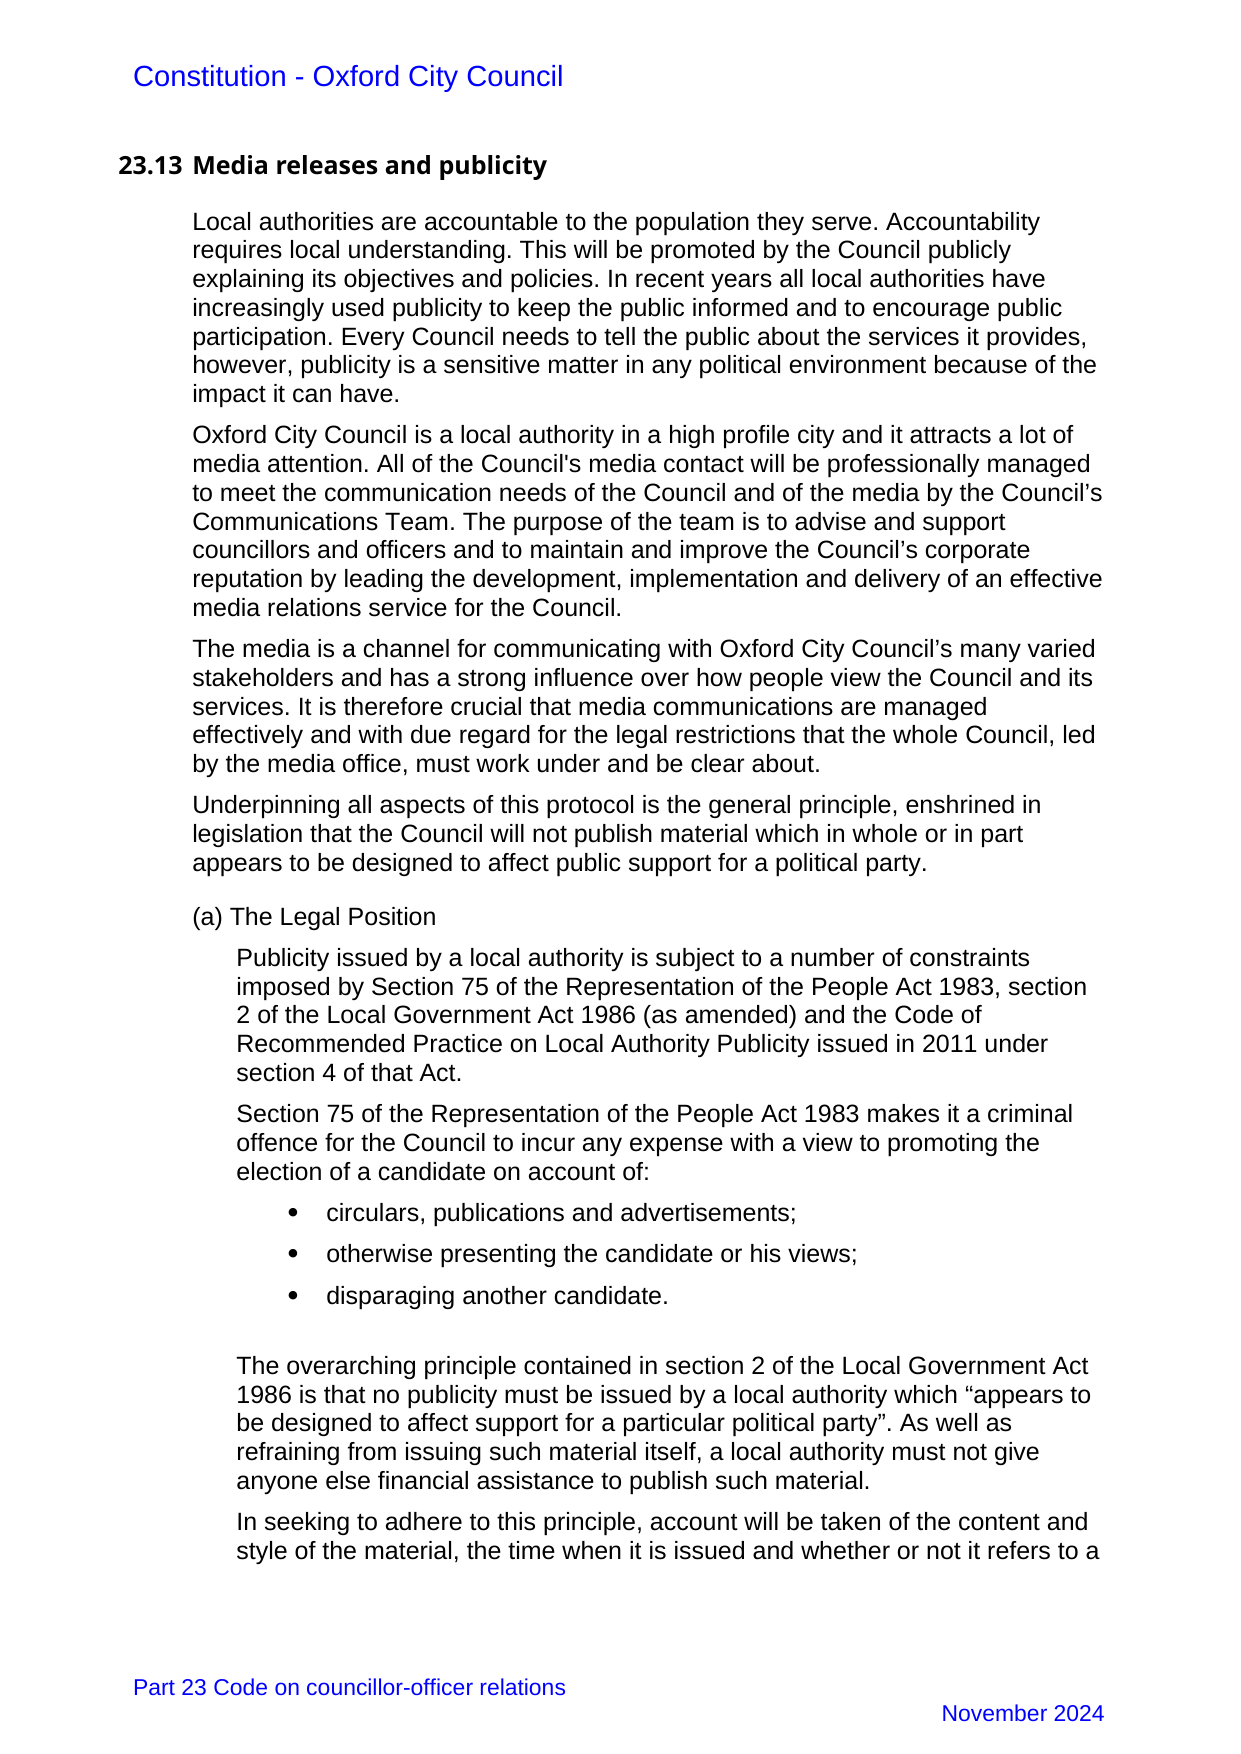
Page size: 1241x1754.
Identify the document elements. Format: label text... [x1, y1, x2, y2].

text Underpinning all aspects of this protocol is the general principle, enshrined in legislation that the Council will not publish material which in whole or in part appears to be designed to affect public support for a political party. [192, 791, 1104, 877]
subtitle The Legal Position [192, 902, 1104, 931]
text circulars, publications and advertisements; [288, 1198, 1104, 1227]
text The media is a channel for communicating with Oxford City Council’s many varied stakeholders and has a strong influence over how people view the Council and its services. It is therefore crucial that media communications are managed effectively and with due regard for the legal restrictions that the whole Council, led by the media office, must work under and be clear about. [192, 634, 1104, 778]
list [236, 1507, 1104, 1564]
text Oxford City Council is a local authority in a high profile city and it attracts a lot of media attention. All of the Council's media contact will be professionally managed to meet the communication needs of the Council and of the media by the Council’s Communications Team. The purpose of the team is to advise and support councillors and officers and to maintain and improve the Council’s corporate reputation by leading the development, implementation and delivery of an effective media relations service for the Council. [192, 421, 1104, 622]
list Section 75 of the Representation of the People Act 1983 makes it a criminal offence for the Council to incur any expense with a view to promoting the election of a candidate on account of: [236, 1099, 1104, 1186]
text otherwise presenting the candidate or his views; [288, 1239, 1104, 1268]
list The overarching principle contained in section 2 of the Local Government Act 1986 is that no publicity must be issued by a local authority which “appears to be designed to affect support for a particular political party”. As well as refraining from issuing such material itself, a local authority must not give anyone else financial assistance to publish such material. [236, 1351, 1104, 1494]
text Local authorities are accountable to the population they serve. Accountability requires local understanding. This will be promoted by the Council publicly explaining its objectives and policies. In recent years all local authorities have increasingly used publicity to keep the public informed and to encourage public participation. Every Council needs to tell the public about the services it provides, however, publicity is a sensitive matter in any political environment because of the impact it can have. [192, 207, 1104, 408]
subtitle Media releases and publicity [118, 148, 1104, 182]
list Publicity issued by a local authority is subject to a number of constraints imposed by Section 75 of the Representation of the People Act 1983, section 2 of the Local Government Act 1986 (as amended) and the Code of Recommended Practice on Local Authority Publicity issued in 2011 under section 4 of that Act. [236, 943, 1104, 1087]
text disparaging another candidate. [288, 1281, 1104, 1309]
